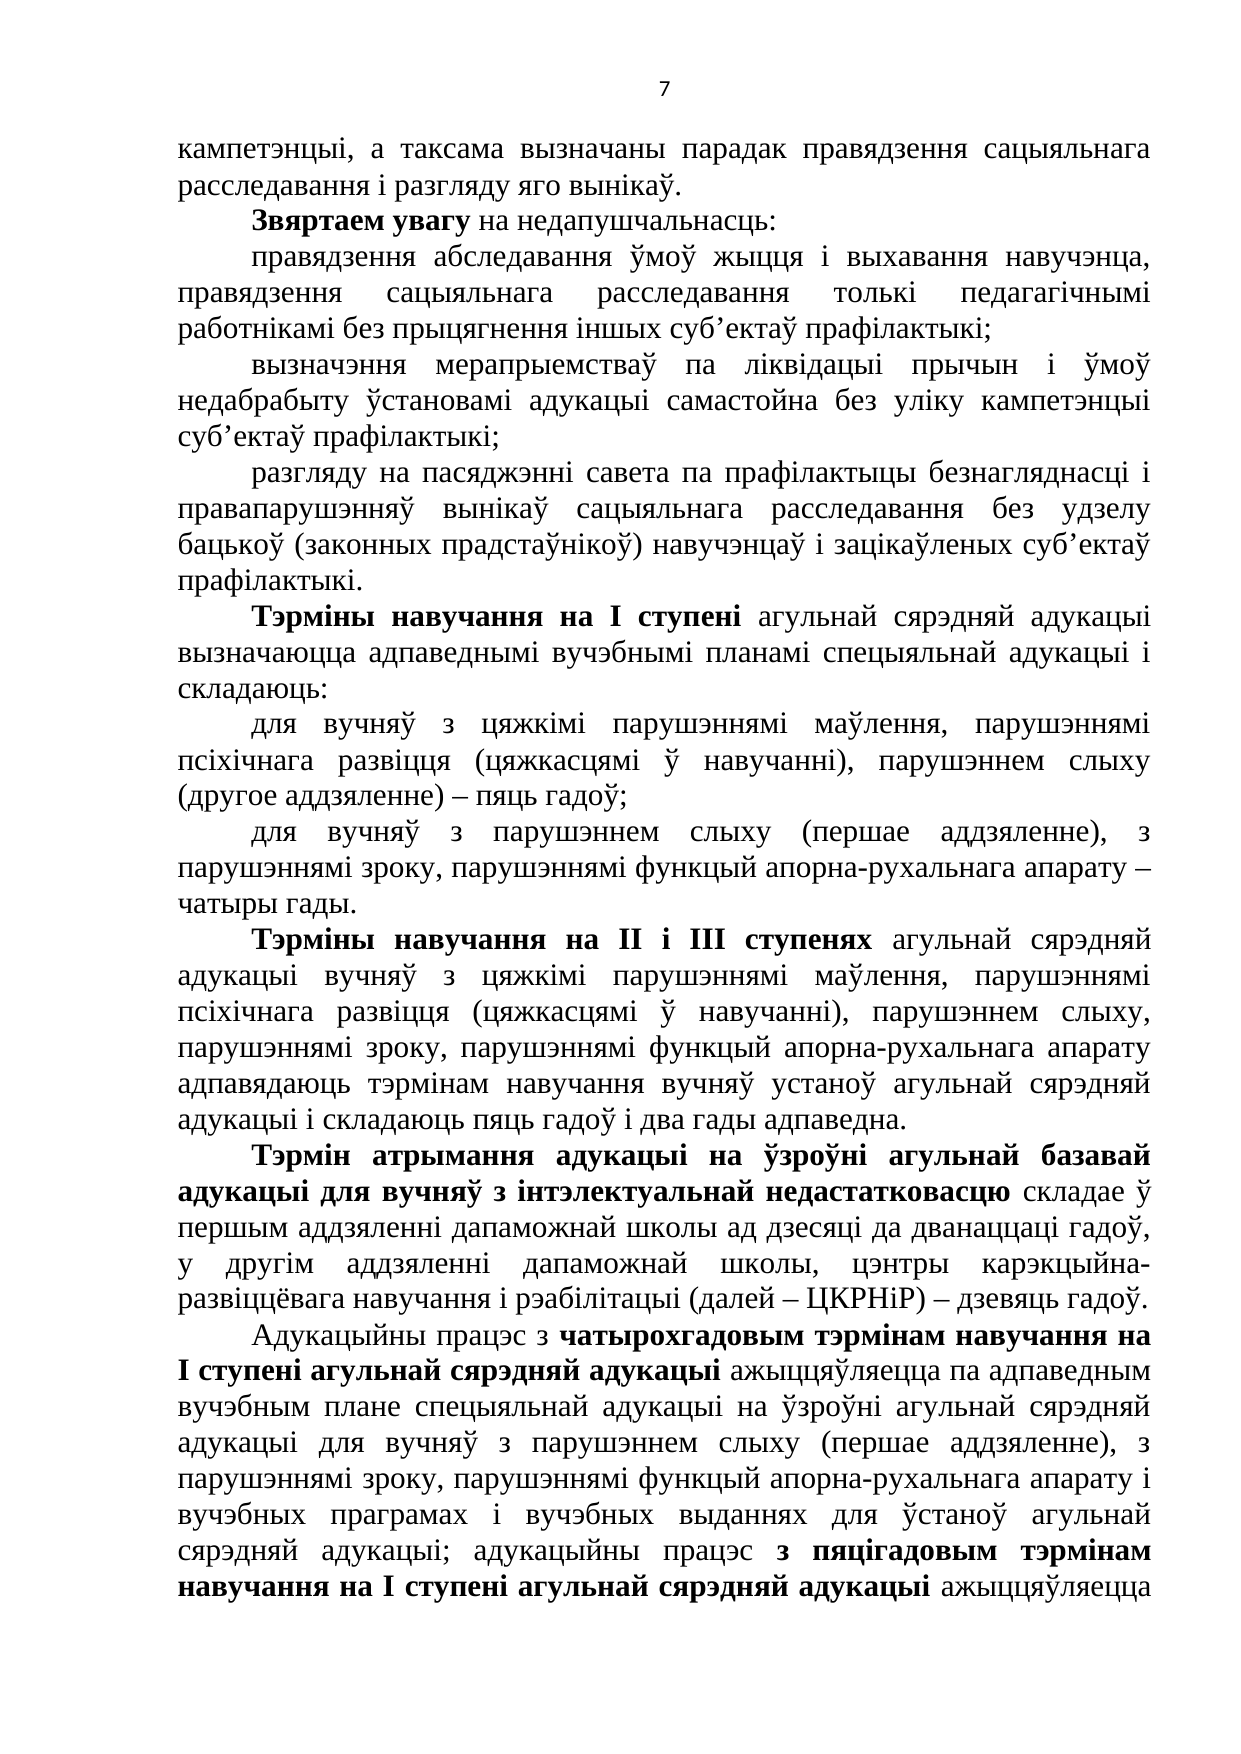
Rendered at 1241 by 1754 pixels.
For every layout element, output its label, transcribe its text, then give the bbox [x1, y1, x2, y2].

text вызначэння мерапрыемстваў па ліквідацыі прычын і ўмоў недабрабыту ўстановамі адукацыі самастойна без уліку кампетэнцыі суб’ектаў прафілактыкі; [177, 345, 1152, 453]
text для вучняў з парушэннем слыху (першае аддзяленне), з парушэннямі зроку, парушэннямі функцый апорна-рухальнага апарату – чатыры гады. [177, 813, 1152, 920]
text Тэрміны навучання на II і III ступенях агульнай сярэдняй адукацыі вучняў з цяжкімі парушэннямі маўлення, парушэннямі псіхічнага развіцця (цяжкасцямі ў навучанні), парушэннем слыху, парушэннямі зроку, парушэннямі функцый апорна-рухальнага апарату адпавядаюць тэрмінам навучання вучняў устаноў агульнай сярэдняй адукацыі і складаюць пяць гадоў і два гады адпаведна. [177, 920, 1152, 1136]
text Тэрміны навучання на I ступені агульнай сярэдняй адукацыі вызначаюцца адпаведнымі вучэбнымі планамі спецыяльнай адукацыі і складаюць: [177, 597, 1152, 705]
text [177, 130, 1152, 202]
text для вучняў з цяжкімі парушэннямі маўлення, парушэннямі псіхічнага развіцця (цяжкасцямі ў навучанні), парушэннем слыху (другое аддзяленне) – пяць гадоў; [177, 705, 1152, 813]
text Звяртаем увагу на недапушчальнасць: [177, 202, 1152, 238]
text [177, 1316, 1152, 1603]
text Тэрмін атрымання адукацыі на ўзроўні агульнай базавай адукацыі для вучняў з інтэлектуальнай недастатковасцю складае ў першым аддзяленні дапаможнай школы ад дзесяці да дванаццаці гадоў, у другім аддзяленні дапаможнай школы, цэнтры карэкцыйна-развіццёвага навучання і рэабілітацыі (далей – ЦКРНіР) – дзевяць гадоў. [177, 1136, 1152, 1316]
text правядзення абследавання ўмоў жыцця і выхавання навучэнца, правядзення сацыяльнага расследавання толькі педагагічнымі работнікамі без прыцягнення іншых суб’ектаў прафілактыкі; [177, 238, 1152, 345]
text разгляду на пасяджэнні савета па прафілактыцы безнагляднасці і правапарушэнняў вынікаў сацыяльнага расследавання без удзелу бацькоў (законных прадстаўнікоў) навучэнцаў і зацікаўленых суб’ектаў прафілактыкі. [177, 453, 1152, 597]
